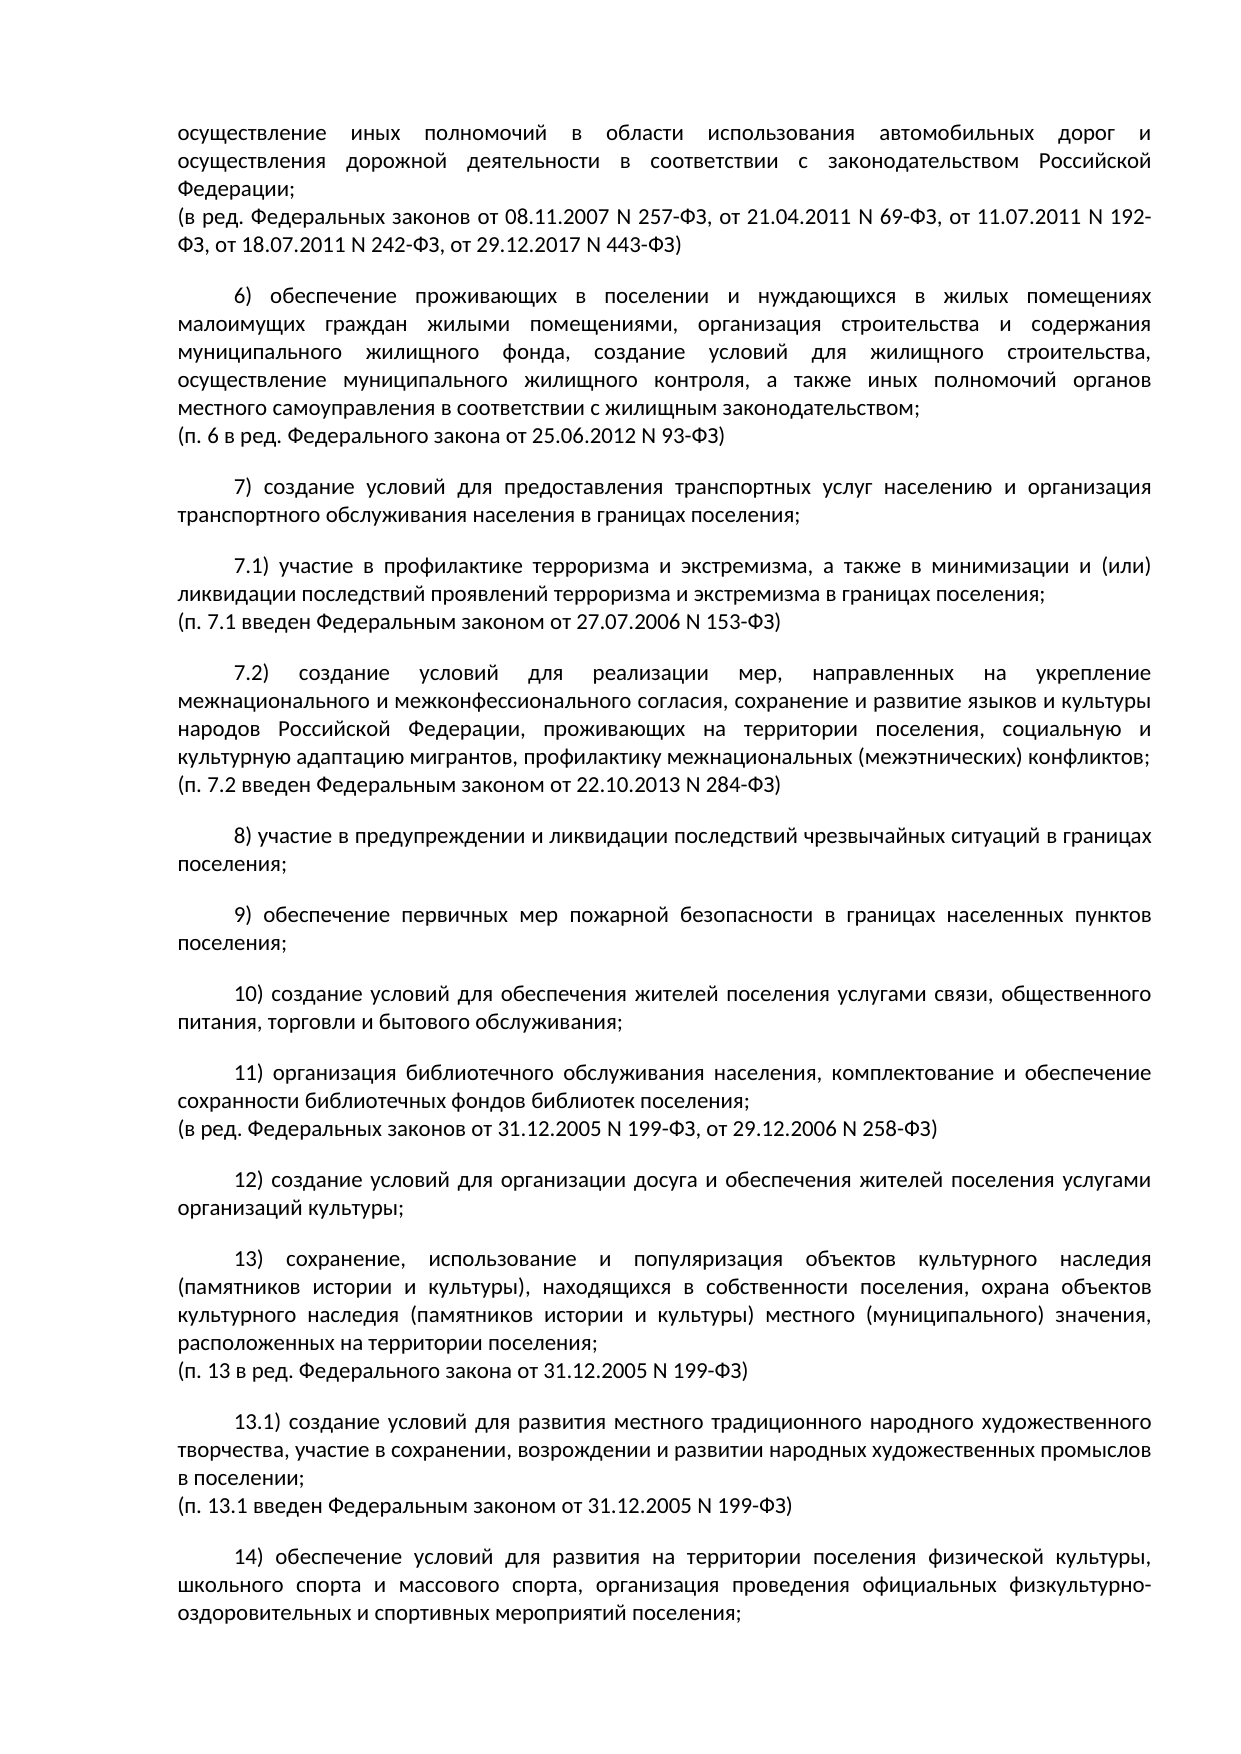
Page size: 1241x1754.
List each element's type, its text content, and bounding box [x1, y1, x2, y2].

text 13) сохранение, использование и популяризация объектов культурного наследия (памятников истории и культуры), находящихся в собственности поселения, охрана объектов культурного наследия (памятников истории и культуры) местного (муниципального) значения, расположенных на территории поселения; [177, 1244, 1152, 1356]
text (п. 13 в ред. Федерального закона от 31.12.2005 N 199-ФЗ) [177, 1356, 1152, 1384]
text 12) создание условий для организации досуга и обеспечения жителей поселения услугами организаций культуры; [177, 1165, 1152, 1221]
text (в ред. Федеральных законов от 08.11.2007 N 257-ФЗ, от 21.04.2011 N 69-ФЗ, от 11.07.2011 N 192-ФЗ, от 18.07.2011 N 242-ФЗ, от 29.12.2017 N 443-ФЗ) [177, 202, 1152, 258]
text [177, 118, 1152, 202]
text 6) обеспечение проживающих в поселении и нуждающихся в жилых помещениях малоимущих граждан жилыми помещениями, организация строительства и содержания муниципального жилищного фонда, создание условий для жилищного строительства, осуществление муниципального жилищного контроля, а также иных полномочий органов местного самоуправления в соответствии с жилищным законодательством; [177, 281, 1152, 421]
text (п. 7.1 введен Федеральным законом от 27.07.2006 N 153-ФЗ) [177, 607, 1152, 635]
text 13.1) создание условий для развития местного традиционного народного художественного творчества, участие в сохранении, возрождении и развитии народных художественных промыслов в поселении; [177, 1407, 1152, 1491]
text 9) обеспечение первичных мер пожарной безопасности в границах населенных пунктов поселения; [177, 900, 1152, 956]
text (п. 6 в ред. Федерального закона от 25.06.2012 N 93-ФЗ) [177, 421, 1152, 449]
text (в ред. Федеральных законов от 31.12.2005 N 199-ФЗ, от 29.12.2006 N 258-ФЗ) [177, 1114, 1152, 1142]
text 7.2) создание условий для реализации мер, направленных на укрепление межнационального и межконфессионального согласия, сохранение и развитие языков и культуры народов Российской Федерации, проживающих на территории поселения, социальную и культурную адаптацию мигрантов, профилактику межнациональных (межэтнических) конфликтов; [177, 658, 1152, 770]
text (п. 13.1 введен Федеральным законом от 31.12.2005 N 199-ФЗ) [177, 1491, 1152, 1519]
text 11) организация библиотечного обслуживания населения, комплектование и обеспечение сохранности библиотечных фондов библиотек поселения; [177, 1058, 1152, 1114]
text 10) создание условий для обеспечения жителей поселения услугами связи, общественного питания, торговли и бытового обслуживания; [177, 979, 1152, 1035]
text 7) создание условий для предоставления транспортных услуг населению и организация транспортного обслуживания населения в границах поселения; [177, 472, 1152, 528]
text 7.1) участие в профилактике терроризма и экстремизма, а также в минимизации и (или) ликвидации последствий проявлений терроризма и экстремизма в границах поселения; [177, 551, 1152, 607]
text 8) участие в предупреждении и ликвидации последствий чрезвычайных ситуаций в границах поселения; [177, 821, 1152, 877]
text (п. 7.2 введен Федеральным законом от 22.10.2013 N 284-ФЗ) [177, 770, 1152, 798]
text 14) обеспечение условий для развития на территории поселения физической культуры, школьного спорта и массового спорта, организация проведения официальных физкультурно-оздоровительных и спортивных мероприятий поселения; [177, 1542, 1152, 1626]
